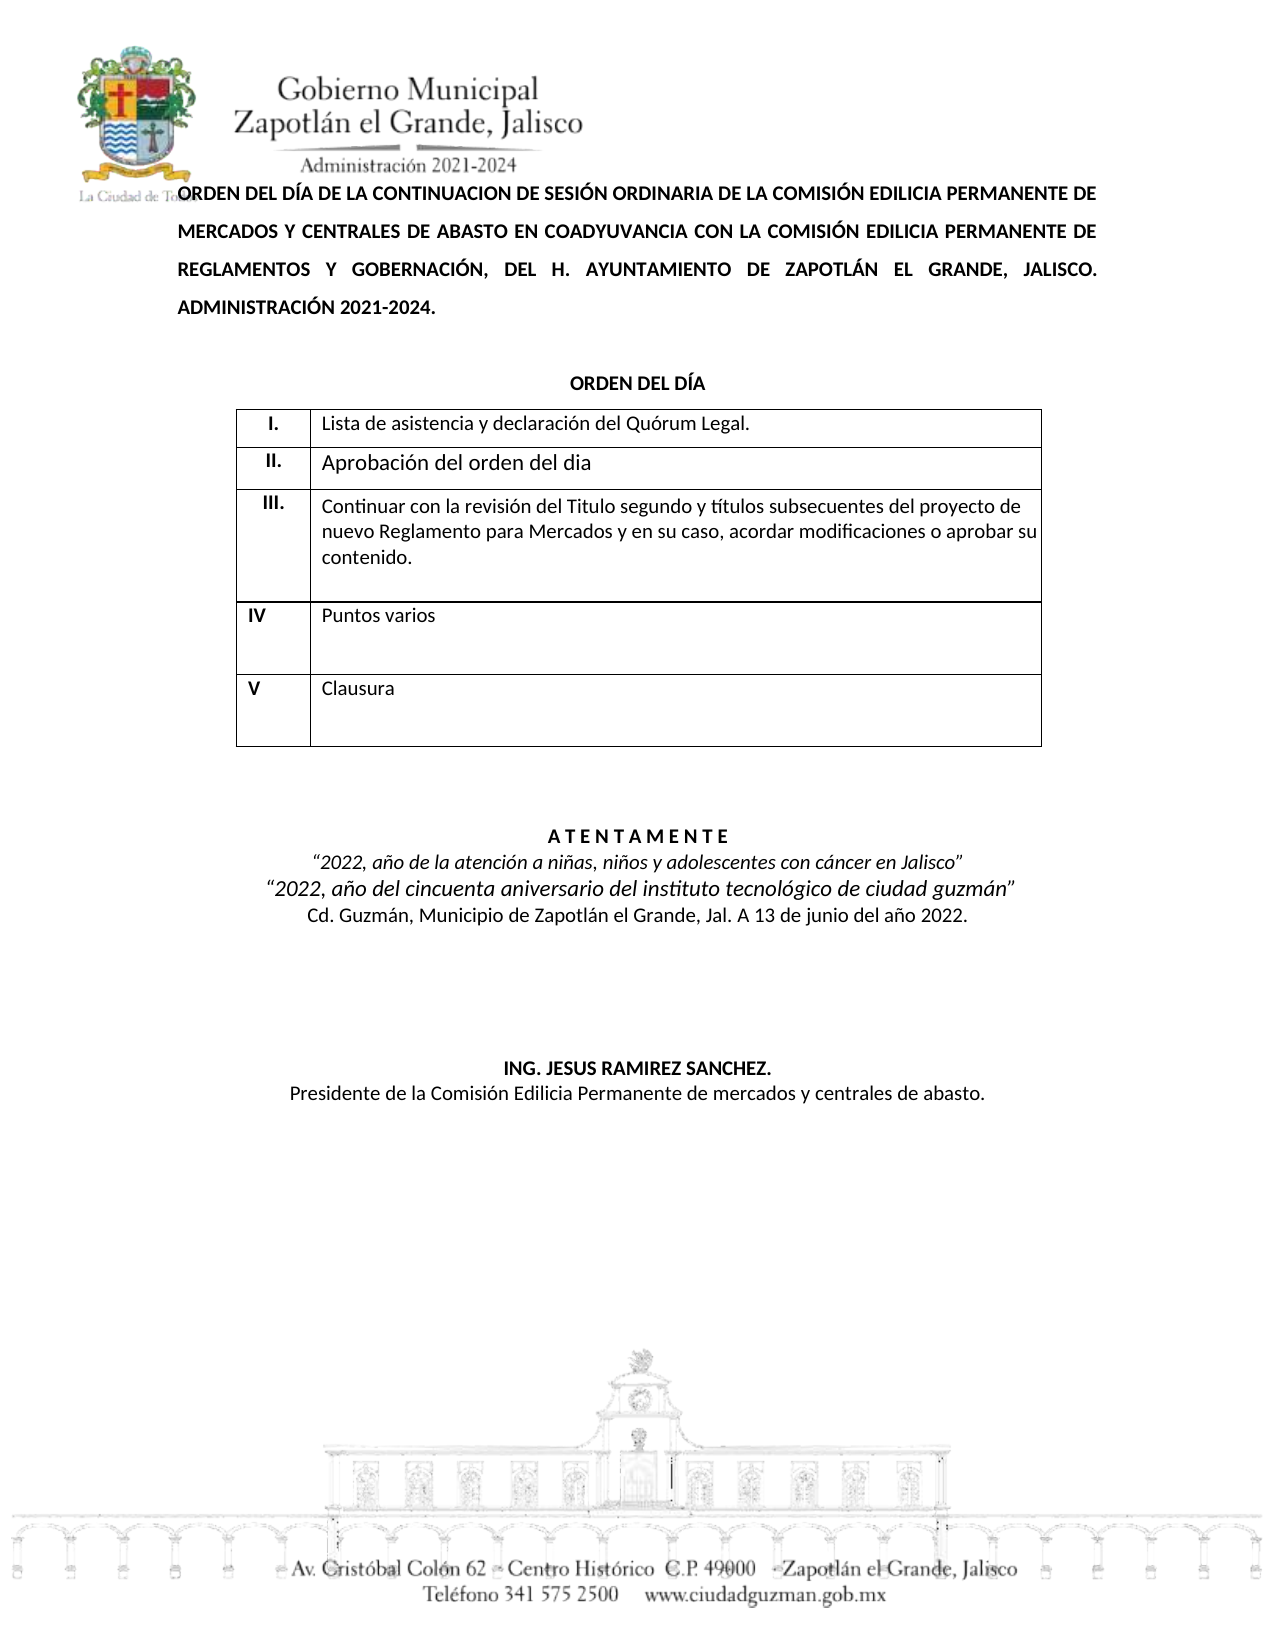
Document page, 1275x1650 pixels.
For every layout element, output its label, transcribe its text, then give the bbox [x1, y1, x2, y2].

table_cell II. [237, 448, 310, 488]
table_header Lista de asistencia y declaración del Quórum Legal. [311, 410, 1041, 447]
table_cell Puntos varios [311, 603, 1041, 674]
text “2022, año de la atención a niñas, niños y adolescentes con cáncer en Jalisco” [252, 849, 1023, 874]
picture [11, 45, 1263, 1608]
text ING. JESUS RAMIREZ SANCHEZ. [252, 1055, 1023, 1080]
text Presidente de la Comisión Edilicia Permanente de mercados y centrales de abasto. [252, 1080, 1023, 1106]
table_cell V [237, 675, 310, 746]
subtitle “2022, año del cincuenta aniversario del instituto tecnológico de ciudad guzmán” [252, 874, 1029, 902]
text ORDEN DEL DÍA [252, 370, 1023, 396]
text Cd. Guzmán, Municipio de Zapotlán el Grande, Jal. A 13 de junio del año 2022. [252, 902, 1023, 928]
table_cell Clausura [311, 675, 1041, 746]
table_cell Aprobación del orden del dia [311, 448, 1041, 488]
text A T E N T A M E N T E [252, 823, 1023, 849]
table_cell Continuar con la revisión del Titulo segundo y títulos subsecuentes del proyecto de nuevo Reglamento para Mercados y en su caso, acordar modificaciones o aprobar su contenido. [311, 490, 1041, 601]
table_cell III. [237, 490, 310, 601]
table_cell IV [237, 603, 310, 674]
table_header I. [237, 410, 310, 447]
text ORDEN DEL DÍA DE LA CONTINUACION DE SESIÓN ORDINARIA DE LA COMISIÓN EDILICIA PERMANENTE DE MERCADOS Y CENTRALES DE ABASTO EN COADYUVANCIA CON LA COMISIÓN EDILICIA PERMANENTE DE REGLAMENTOS Y GOBERNACIÓN, DEL H. AYUNTAMIENTO DE ZAPOTLÁN EL GRANDE, JALISCO. ADMINISTRACIÓN 2021-2024. [177, 180, 1098, 319]
